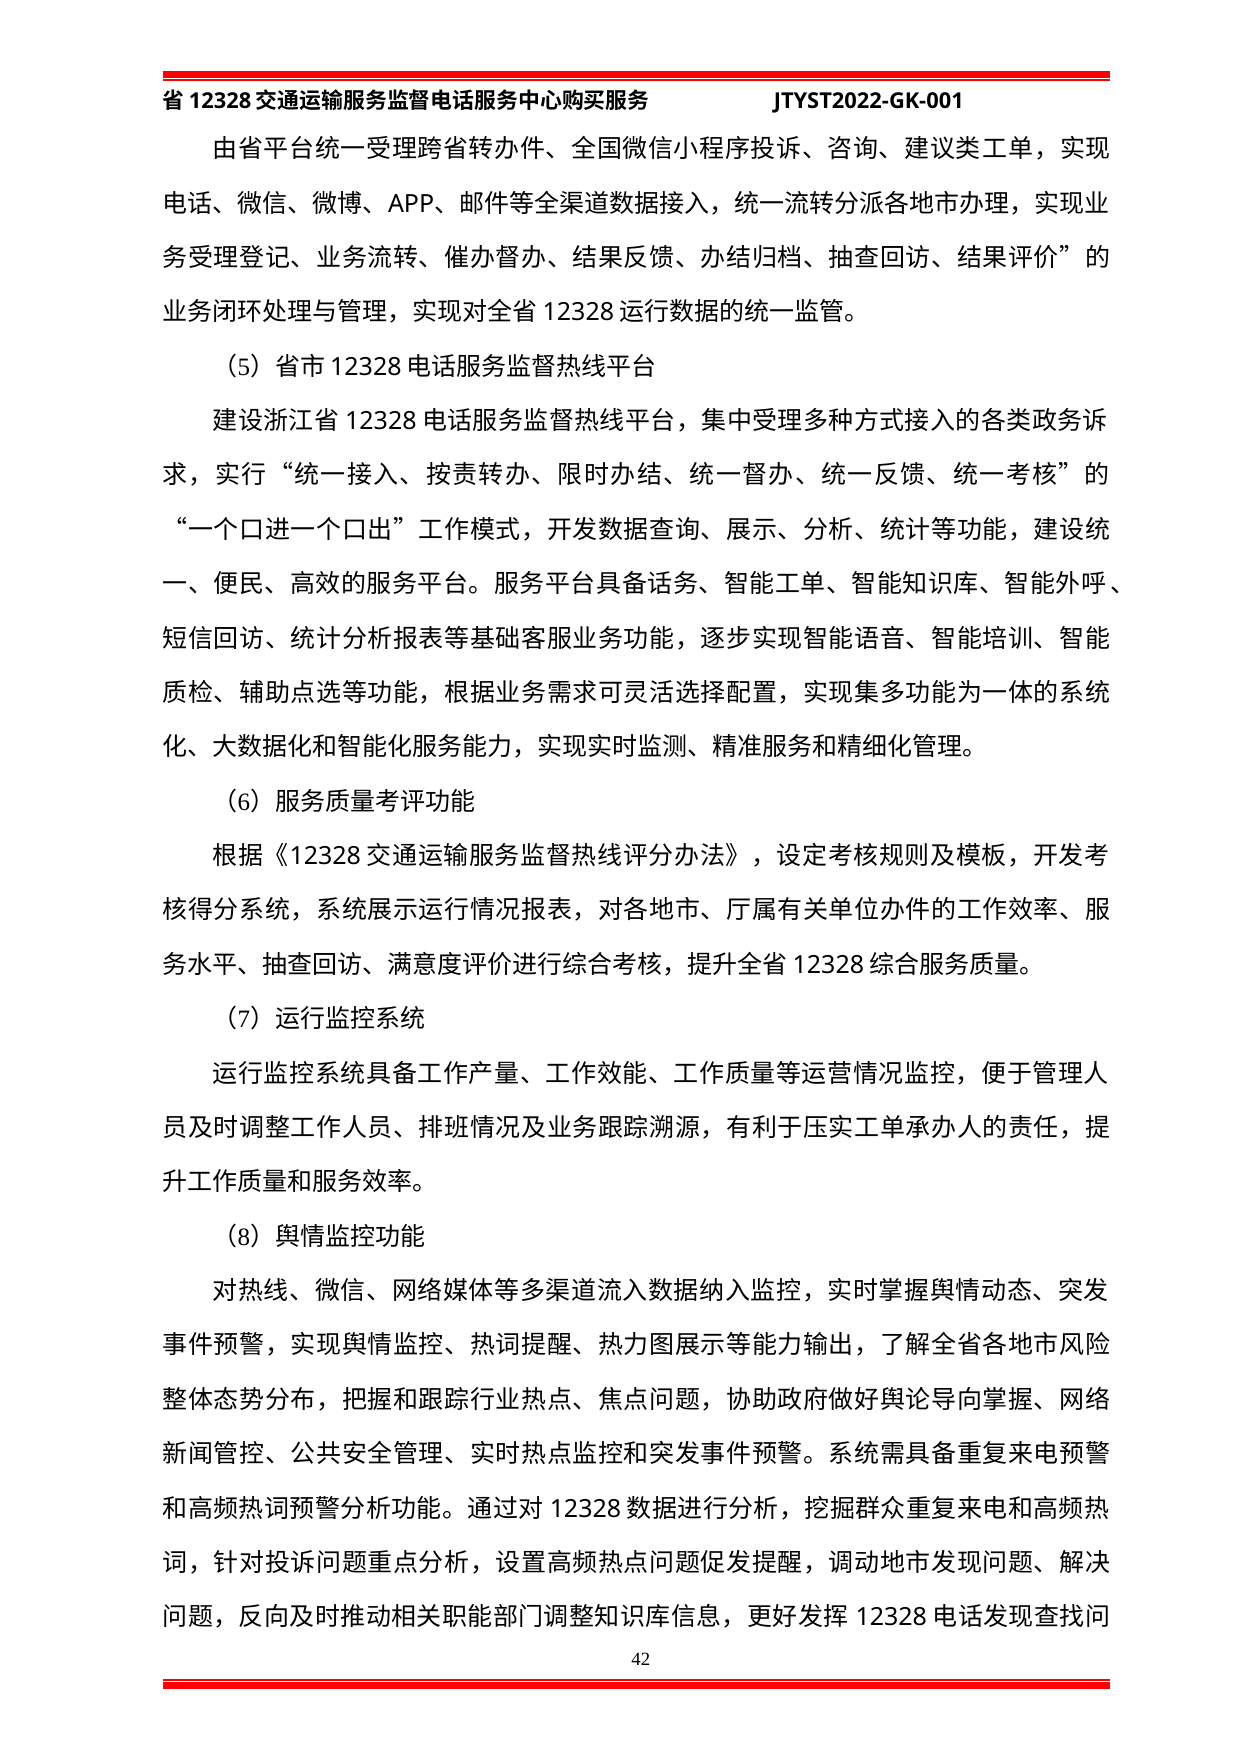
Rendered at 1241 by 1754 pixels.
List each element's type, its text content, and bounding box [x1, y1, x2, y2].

text （8）舆情监控功能 [162, 1216, 1110, 1252]
text （7）运行监控系统 [162, 999, 1110, 1035]
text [162, 1271, 1110, 1633]
text 建设浙江省12328电话服务监督热线平台，集中受理多种方式接入的各类政务诉求，实行“统一接入、按责转办、限时办结、统一督办、统一反馈、统一考核”的“一个口进一个口出”工作模式，开发数据查询、展示、分析、统计等功能，建设统一、便民、高效的服务平台。服务平台具备话务、智能工单、智能知识库、智能外呼、短信回访、统计分析报表等基础客服业务功能，逐步实现智能语音、智能培训、智能质检、辅助点选等功能，根据业务需求可灵活选择配置，实现集多功能为一体的系统化、大数据化和智能化服务能力，实现实时监测、精准服务和精细化管理。 [162, 401, 1110, 763]
text 根据《12328交通运输服务监督热线评分办法》，设定考核规则及模板，开发考核得分系统，系统展示运行情况报表，对各地市、厅属有关单位办件的工作效率、服务水平、抽查回访、满意度评价进行综合考核，提升全省12328综合服务质量。 [162, 836, 1110, 981]
text （6）服务质量考评功能 [162, 781, 1110, 817]
text 由省平台统一受理跨省转办件、全国微信小程序投诉、咨询、建议类工单，实现电话、微信、微博、APP、邮件等全渠道数据接入，统一流转分派各地市办理，实现业务受理登记、业务流转、催办督办、结果反馈、办结归档、抽查回访、结果评价”的业务闭环处理与管理，实现对全省12328运行数据的统一监管。 [162, 129, 1110, 328]
text （5）省市12328电话服务监督热线平台 [162, 346, 1110, 382]
text 运行监控系统具备工作产量、工作效能、工作质量等运营情况监控，便于管理人员及时调整工作人员、排班情况及业务跟踪溯源，有利于压实工单承办人的责任，提升工作质量和服务效率。 [162, 1053, 1110, 1198]
